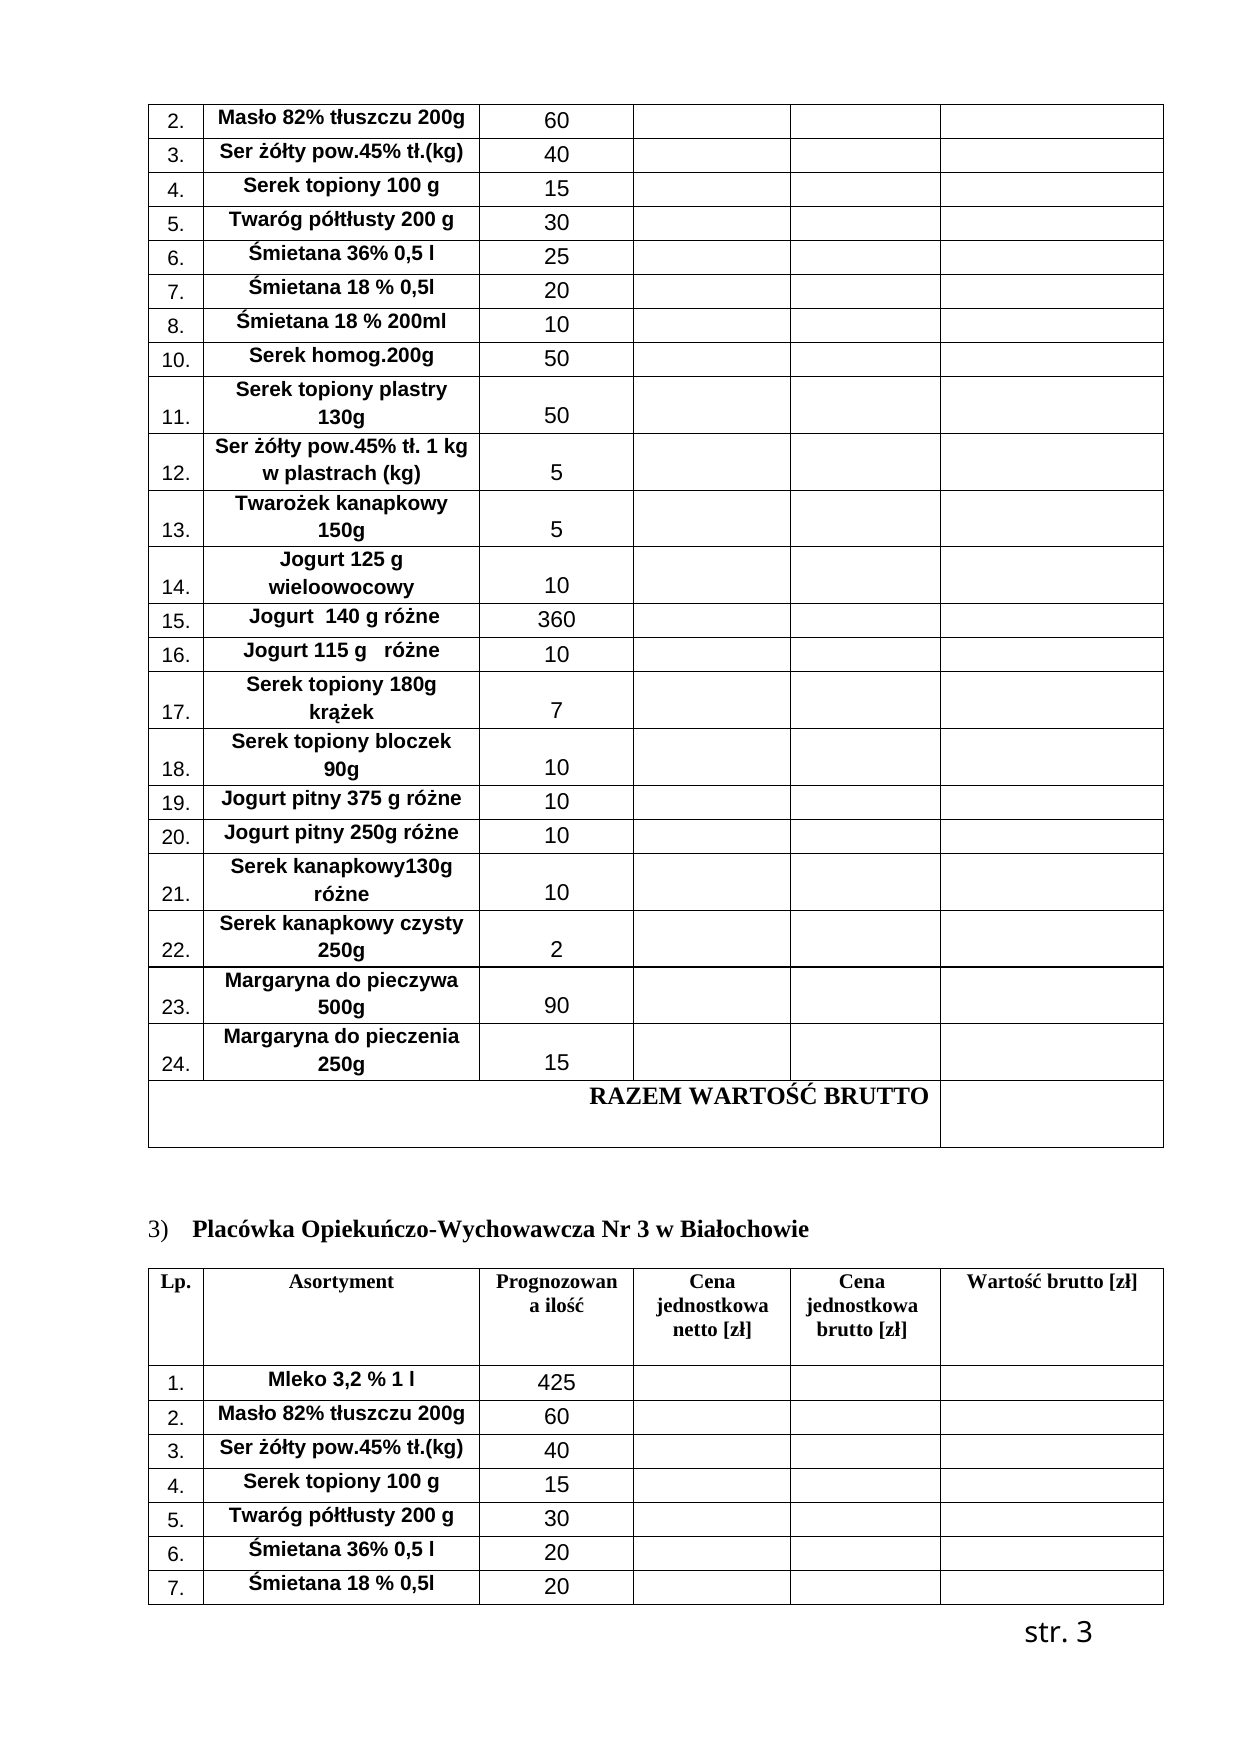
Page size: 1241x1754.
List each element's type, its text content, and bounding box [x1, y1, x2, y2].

table_cell 6. [149, 241, 203, 274]
table_cell [791, 434, 940, 489]
table_cell 23. [149, 968, 203, 1023]
table_cell 50 [480, 377, 633, 433]
table_cell 1. [149, 1366, 203, 1399]
table_cell Serek topiony 180g krążek [204, 672, 479, 728]
table_cell 4. [149, 173, 203, 206]
table_cell 13. [149, 491, 203, 546]
table_cell Śmietana 36% [204, 241, 479, 274]
table_cell [791, 968, 940, 1023]
table_cell [941, 377, 1163, 433]
table_cell [791, 241, 940, 274]
table_cell 12. [149, 434, 203, 489]
table_cell [634, 672, 790, 728]
table_cell 19. [149, 786, 203, 819]
table_cell 24. [149, 1024, 203, 1080]
table_cell 8. [149, 309, 203, 342]
table_cell [941, 1469, 1163, 1502]
table_cell Jogurt różne [204, 604, 479, 637]
table_cell 5. [149, 207, 203, 240]
table_cell [941, 854, 1163, 909]
table_cell [941, 729, 1163, 785]
table_cell 10 [480, 786, 633, 819]
list Placówka Opiekuńczo-Wychowawcza Nr 3 w Białochowie [148, 1214, 1093, 1243]
table_cell [941, 105, 1163, 137]
table_cell [791, 638, 940, 671]
table_cell [634, 377, 790, 433]
table_cell 30 [480, 207, 633, 240]
table_cell 3. [149, 1435, 203, 1468]
table_cell Ser żółty pow.45% tł.(kg) [204, 139, 479, 172]
table_header Cena jednostkowa netto [zł] [634, 1269, 790, 1365]
table_header [941, 1269, 1163, 1365]
table_cell 10 [480, 854, 633, 909]
table_cell [791, 105, 940, 137]
table_cell [634, 786, 790, 819]
table_cell [941, 173, 1163, 206]
table_cell [634, 820, 790, 853]
table_cell 7 [480, 672, 633, 728]
table_cell [941, 968, 1163, 1023]
table_cell Twaróg półtłusty [204, 207, 479, 240]
table_cell 21. [149, 854, 203, 909]
table_cell 15 [480, 1024, 633, 1080]
table_cell Śmietana 18 % 200ml [204, 309, 479, 342]
table_cell Serek kanapkowy czysty 250g [204, 911, 479, 966]
table_cell Margaryna do pieczywa 500g [204, 968, 479, 1023]
table_cell 20 [480, 275, 633, 308]
table_cell [941, 672, 1163, 728]
table_cell [791, 1401, 940, 1433]
table_cell 15 [480, 1469, 633, 1502]
table_cell Serek kanapkowy130g różne [204, 854, 479, 909]
table_cell [791, 491, 940, 546]
table_cell 5 [480, 491, 633, 546]
table_cell RAZEM WARTOŚĆ BRUTTO [149, 1081, 940, 1147]
table_cell 17. [149, 672, 203, 728]
table_cell [634, 854, 790, 909]
table_cell 18. [149, 729, 203, 785]
table_cell [634, 275, 790, 308]
table_cell [634, 343, 790, 376]
table_cell [634, 638, 790, 671]
table_cell [791, 672, 940, 728]
table_cell Śmietana 18 % 0,5l [204, 1571, 479, 1604]
table_cell [941, 604, 1163, 637]
table_cell 425 [480, 1366, 633, 1399]
table_cell 20 [480, 1571, 633, 1604]
table_cell 15 [480, 173, 633, 206]
table_cell [791, 377, 940, 433]
table_cell 10 [480, 309, 633, 342]
table_cell 10 [480, 820, 633, 853]
table_cell Jogurt wieloowocowy [204, 547, 479, 603]
table_cell [791, 1366, 940, 1399]
table_cell 6. [149, 1537, 203, 1570]
table_cell [791, 911, 940, 966]
table_cell [941, 820, 1163, 853]
table_cell [791, 1024, 940, 1080]
table_header Asortyment [204, 1269, 479, 1365]
table_cell [634, 241, 790, 274]
table_cell [634, 491, 790, 546]
table_cell 4. [149, 1469, 203, 1502]
table_cell [791, 275, 940, 308]
table_cell 10. [149, 343, 203, 376]
table_cell [941, 434, 1163, 489]
table_cell 22. [149, 911, 203, 966]
table_cell [941, 275, 1163, 308]
table_cell [634, 968, 790, 1023]
table_cell 14. [149, 547, 203, 603]
table_cell 360 [480, 604, 633, 637]
table_cell [941, 1571, 1163, 1604]
table_cell [791, 854, 940, 909]
table_cell [791, 604, 940, 637]
table_cell [941, 343, 1163, 376]
table_cell [634, 604, 790, 637]
table_cell [634, 1024, 790, 1080]
table_cell [634, 173, 790, 206]
table_cell [941, 1366, 1163, 1399]
table_cell [791, 173, 940, 206]
table_cell [634, 309, 790, 342]
table_cell 2 [480, 911, 633, 966]
table_cell [791, 820, 940, 853]
table_header Prognozowana ilość [480, 1269, 633, 1365]
table_cell Jogurt pitny różne [204, 786, 479, 819]
table_cell 10 [480, 638, 633, 671]
table_cell [941, 309, 1163, 342]
table_cell [941, 1401, 1163, 1433]
table_cell 20 [480, 1537, 633, 1570]
table_cell Jogurt różne [204, 638, 479, 671]
table_cell [634, 1401, 790, 1433]
table_cell [791, 729, 940, 785]
table_cell [791, 547, 940, 603]
table_cell [791, 1469, 940, 1502]
table_cell 30 [480, 1503, 633, 1536]
table_cell Twaróg półtłusty [204, 1503, 479, 1536]
table_header Lp. [149, 1269, 203, 1365]
table_cell 40 [480, 1435, 633, 1468]
table_cell [634, 434, 790, 489]
table_cell [941, 638, 1163, 671]
table_cell [634, 1571, 790, 1604]
table_cell Serek topiony plastry 130g [204, 377, 479, 433]
table_cell 11. [149, 377, 203, 433]
table_cell 60 [480, 1401, 633, 1433]
table_cell [791, 1503, 940, 1536]
table_cell [634, 729, 790, 785]
table_cell Masło 82% tłuszczu 200g [204, 1401, 479, 1433]
table_cell [634, 207, 790, 240]
table_cell [634, 1469, 790, 1502]
table_cell Ser żółty pow.45% tł.(kg) [204, 1435, 479, 1468]
table_cell [941, 1435, 1163, 1468]
table_cell [791, 309, 940, 342]
table_cell Śmietana 18 % 0,5l [204, 275, 479, 308]
table_cell 7. [149, 1571, 203, 1604]
table_cell Margaryna do pieczenia 250g [204, 1024, 479, 1080]
table_cell Serek homog.200g [204, 343, 479, 376]
table_cell 50 [480, 343, 633, 376]
table_header [791, 1269, 940, 1365]
table_cell [941, 547, 1163, 603]
table_cell [791, 786, 940, 819]
table_cell [634, 1435, 790, 1468]
table_cell Mleko 3,2 % [204, 1366, 479, 1399]
table_cell [634, 547, 790, 603]
table_cell Masło 82% tłuszczu 200g [204, 105, 479, 137]
table_cell 7. [149, 275, 203, 308]
table_cell [634, 911, 790, 966]
table_cell 10 [480, 729, 633, 785]
table_cell [941, 1503, 1163, 1536]
table_cell 16. [149, 638, 203, 671]
table_cell [791, 343, 940, 376]
table_cell [791, 1435, 940, 1468]
table_cell [941, 786, 1163, 819]
table_cell 60 [480, 105, 633, 137]
table_cell [941, 207, 1163, 240]
table_cell [634, 1366, 790, 1399]
table_cell Jogurt pitny 250g różne [204, 820, 479, 853]
table_cell 40 [480, 139, 633, 172]
table_cell 5 [480, 434, 633, 489]
table_cell 2. [149, 1401, 203, 1433]
table_cell 10 [480, 547, 633, 603]
table_cell 90 [480, 968, 633, 1023]
table_cell [791, 139, 940, 172]
table_cell [634, 1537, 790, 1570]
table_cell 3. [149, 139, 203, 172]
table_cell Twarożek kanapkowy 150g [204, 491, 479, 546]
table_cell [941, 911, 1163, 966]
table_cell [941, 241, 1163, 274]
table_cell 15. [149, 604, 203, 637]
table_cell [791, 1571, 940, 1604]
table_cell [941, 491, 1163, 546]
table_cell [941, 1537, 1163, 1570]
table_cell [634, 139, 790, 172]
table_cell 20. [149, 820, 203, 853]
table_cell Serek topiony bloczek 90g [204, 729, 479, 785]
table_cell [941, 1081, 1163, 1147]
table_cell [791, 207, 940, 240]
table_cell [634, 105, 790, 137]
table_cell [634, 1503, 790, 1536]
table_cell Serek topiony [204, 1469, 479, 1502]
table_cell 25 [480, 241, 633, 274]
table_cell Śmietana 36% [204, 1537, 479, 1570]
table_cell Ser żółty pow.45% tł. w plastrach (kg) [204, 434, 479, 489]
table_cell [941, 139, 1163, 172]
table_cell 2. [149, 105, 203, 137]
table_cell [941, 1024, 1163, 1080]
table_cell 5. [149, 1503, 203, 1536]
table_cell Serek topiony [204, 173, 479, 206]
table_cell [791, 1537, 940, 1570]
